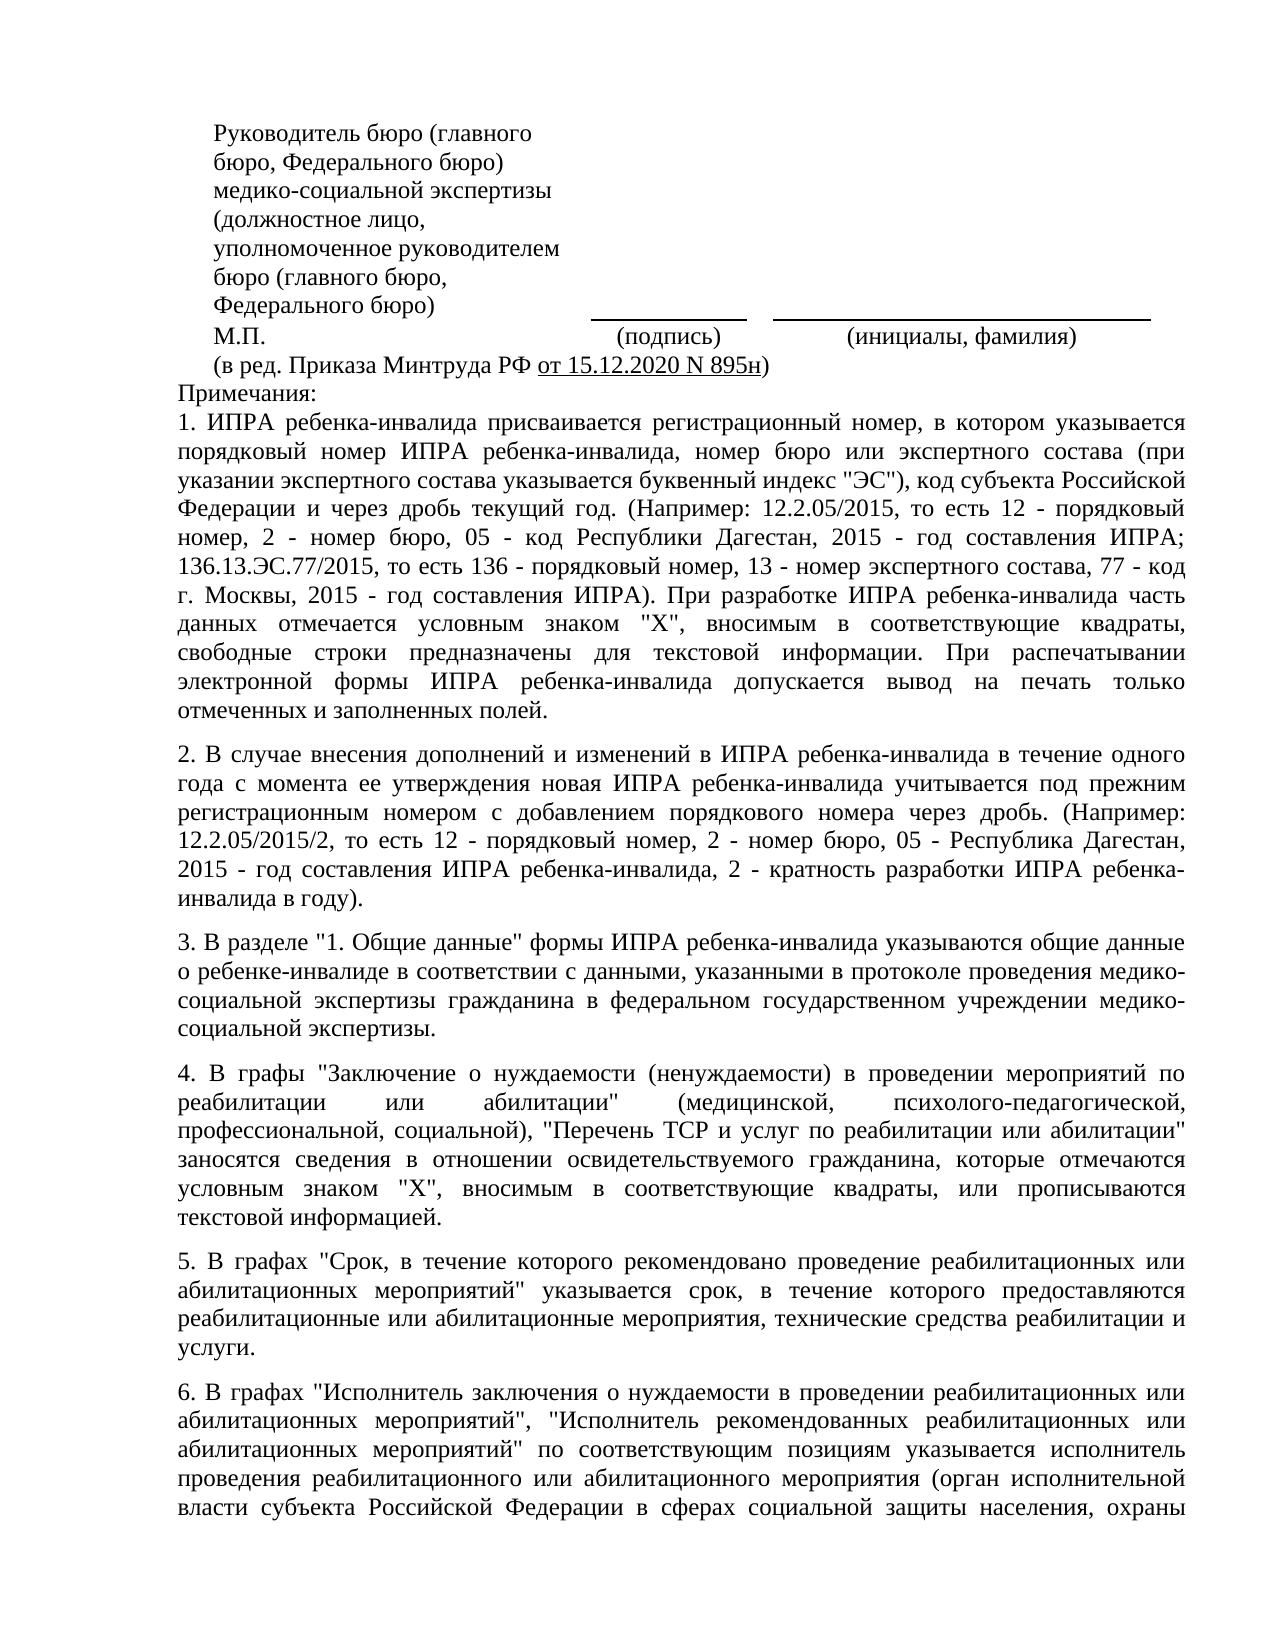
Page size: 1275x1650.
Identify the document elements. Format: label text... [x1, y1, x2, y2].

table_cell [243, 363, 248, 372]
text 5. В графах "Срок, в течение которого рекомендовано проведение реабилитационных или абилитационных мероприятий" указывается срок, в течение которого предоставляются реабилитационные или абилитационные мероприятия, технические средства реабилитации и услуги. [177, 1246, 1186, 1361]
text Примечания: [177, 378, 1186, 407]
text 3. В разделе "1. Общие данные" формы ИПРА ребенка-инвалида указываются общие данные о ребенке-инвалиде в соответствии с данными, указанными в протоколе проведения медико-социальной экспертизы гражданина в федеральном государственном учреждении медико-социальной экспертизы. [177, 927, 1186, 1042]
text 2. В случае внесения дополнений и изменений в ИПРА ребенка-инвалида в течение одного года с момента ее утверждения новая ИПРА ребенка-инвалида учитывается под прежним регистрационным номером с добавлением порядкового номера через дробь. (Например: 12.2.05/2015/2, то есть 12 - порядковый номер, 2 - номер бюро, 05 - Республика Дагестан, 2015 - год составления ИПРА ребенка-инвалида, 2 - кратность разработки ИПРА ребенка-инвалида в году). [177, 739, 1186, 912]
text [177, 1377, 1186, 1520]
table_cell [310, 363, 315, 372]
text 4. В графы "Заключение о нуждаемости (ненуждаемости) в проведении мероприятий по реабилитации или абилитации" (медицинской, психолого-педагогической, профессиональной, социальной), "Перечень ТСР и услуг по реабилитации или абилитации" заносятся сведения в отношении освидетельствуемого гражданина, которые отмечаются условным знаком "X", вносимым в соответствующие квадраты, или прописываются текстовой информацией. [177, 1058, 1186, 1230]
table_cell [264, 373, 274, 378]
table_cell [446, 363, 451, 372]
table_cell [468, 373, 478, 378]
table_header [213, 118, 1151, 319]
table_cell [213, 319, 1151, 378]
text 1. ИПРА ребенка-инвалида присваивается регистрационный номер, в котором указывается порядковый номер ИПРА ребенка-инвалида, номер бюро или экспертного состава (при указании экспертного состава указывается буквенный индекс "ЭС"), код субъекта Российской Федерации и через дробь текущий год. (Например: 12.2.05/2015, то есть 12 - порядковый номер, 2 - номер бюро, 05 - код Республики Дагестан, 2015 - год составления ИПРА; 136.13.ЭС.77/2015, то есть 136 - порядковый номер, 13 - номер экспертного состава, 77 - код г. Москвы, 2015 - год составления ИПРА). При разработке ИПРА ребенка-инвалида часть данных отмечается условным знаком "X", вносимым в соответствующие квадраты, свободные строки предназначены для текстовой информации. При распечатывании электронной формы ИПРА ребенка-инвалида допускается вывод на печать только отмеченных и заполненных полей. [177, 407, 1186, 723]
